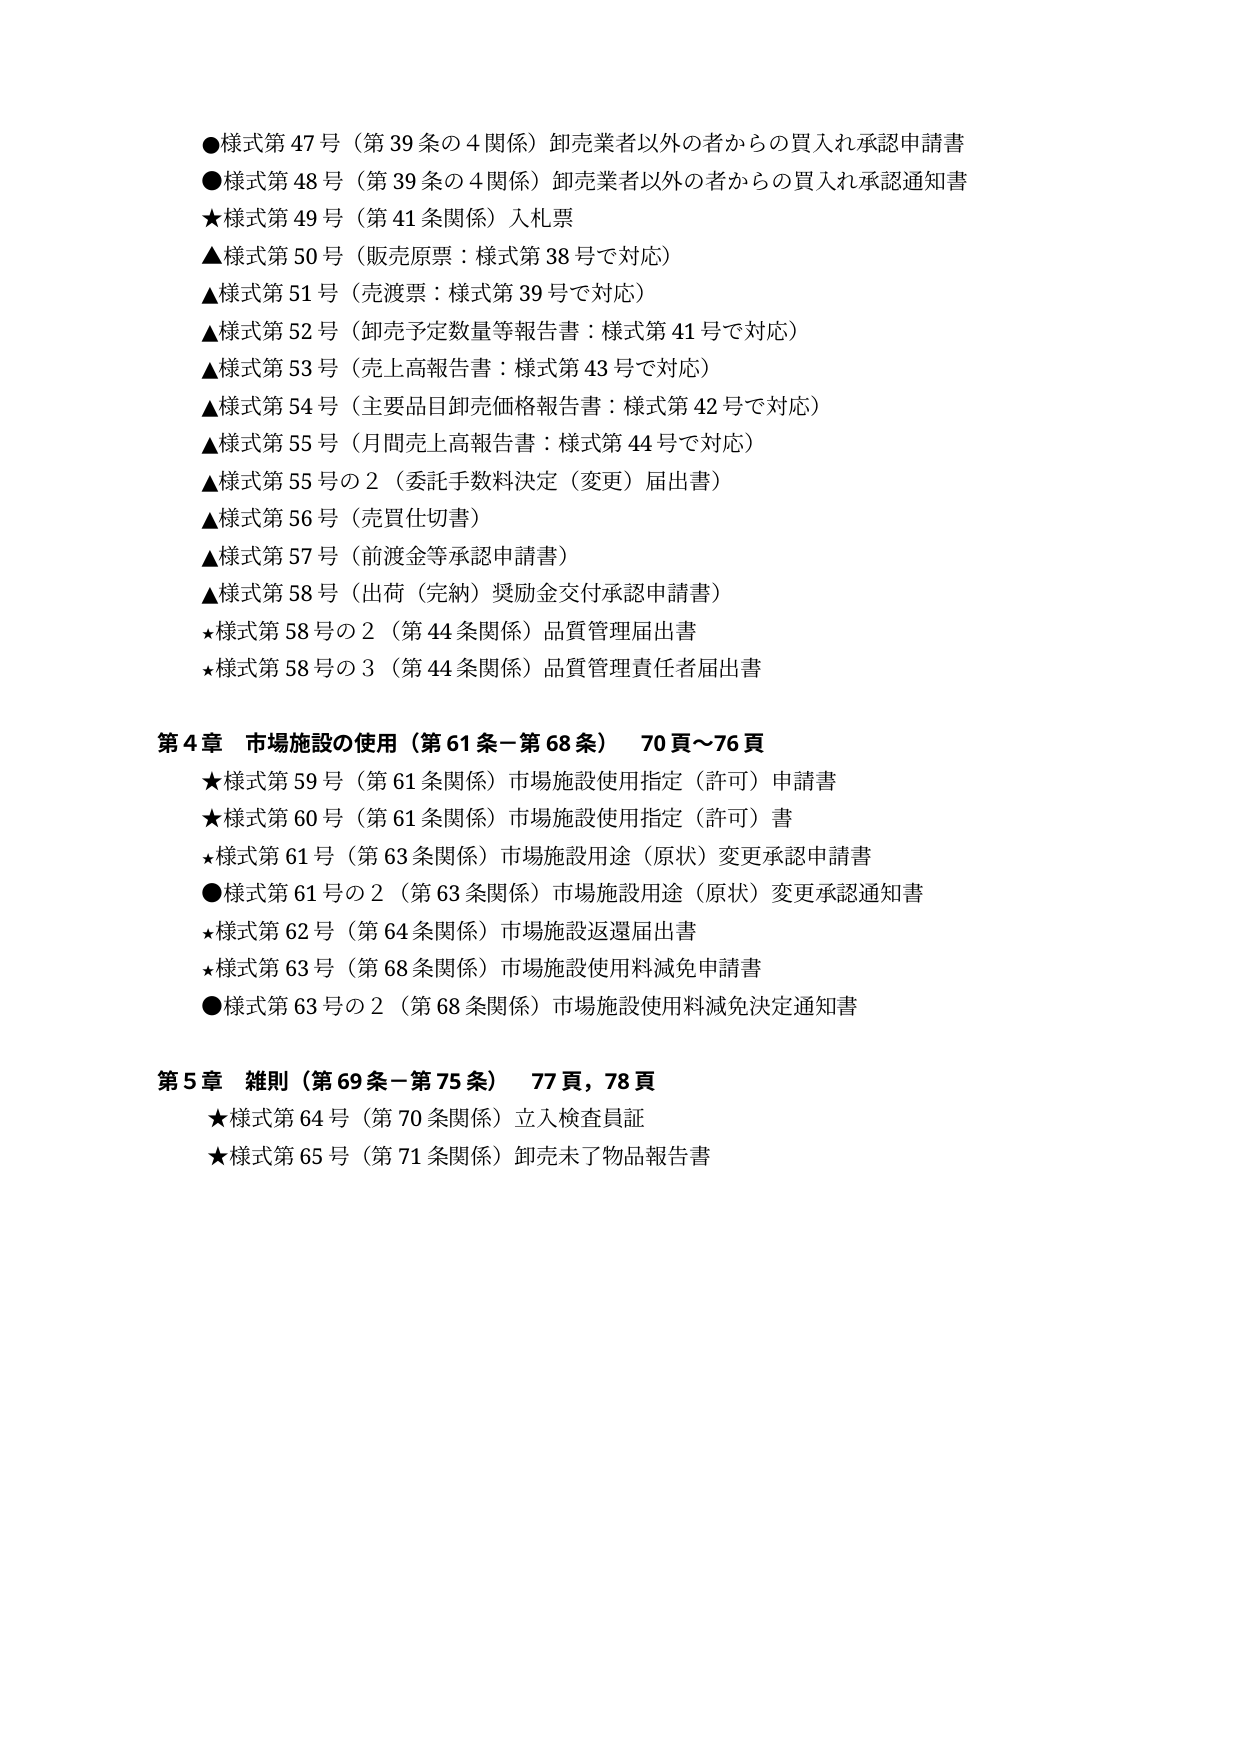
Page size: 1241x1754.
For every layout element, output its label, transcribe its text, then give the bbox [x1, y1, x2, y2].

text ▲様式第51号（売渡票：様式第39号で対応） [136, 273, 1104, 311]
text ▲様式第58号（出荷（完納）奨励金交付承認申請書） [136, 573, 1104, 611]
text ▲様式第52号（卸売予定数量等報告書：様式第41号で対応） [136, 311, 1104, 348]
text ▲様式第55号の２（委託手数料決定（変更）届出書） [136, 461, 1104, 498]
text ★様式第59号（第61条関係）市場施設使用指定（許可）申請書 [136, 761, 1104, 798]
text ●様式第47号（第39条の４関係）卸売業者以外の者からの買入れ承認申請書 [136, 123, 1104, 161]
text ●様式第61号の２（第63条関係）市場施設用途（原状）変更承認通知書 [136, 873, 1104, 911]
text ▲様式第56号（売買仕切書） [136, 498, 1104, 536]
text ★様式第58号の２（第44条関係）品質管理届出書 [136, 611, 1104, 648]
text ★様式第60号（第61条関係）市場施設使用指定（許可）書 [136, 798, 1104, 836]
text ★様式第65号（第71条関係）卸売未了物品報告書 [185, 1136, 1104, 1173]
text 第５章 雑則（第69条－第75条） 77頁，78頁 [136, 1061, 1104, 1098]
text ●様式第48号（第39条の４関係）卸売業者以外の者からの買入れ承認通知書 [136, 161, 1104, 198]
text ★様式第49号（第41条関係）入札票 [136, 198, 1104, 236]
text ★様式第58号の３（第44条関係）品質管理責任者届出書 [136, 648, 1104, 686]
text ▲様式第50号（販売原票：様式第38号で対応） [136, 236, 1104, 273]
text ●様式第63号の２（第68条関係）市場施設使用料減免決定通知書 [136, 986, 1104, 1023]
text ★様式第63号（第68条関係）市場施設使用料減免申請書 [136, 948, 1104, 986]
text ★様式第61号（第63条関係）市場施設用途（原状）変更承認申請書 [136, 836, 1104, 873]
text ▲様式第55号（月間売上高報告書：様式第44号で対応） [136, 423, 1104, 461]
text 第４章 市場施設の使用（第61条－第68条） 70頁～76頁 [136, 723, 1104, 761]
text ▲様式第53号（売上高報告書：様式第43号で対応） [136, 348, 1104, 386]
text ★様式第62号（第64条関係）市場施設返還届出書 [136, 911, 1104, 948]
text ▲様式第54号（主要品目卸売価格報告書：様式第42号で対応） [136, 386, 1104, 423]
text ★様式第64号（第70条関係）立入検査員証 [185, 1098, 1104, 1136]
text ▲様式第57号（前渡金等承認申請書） [136, 536, 1104, 573]
